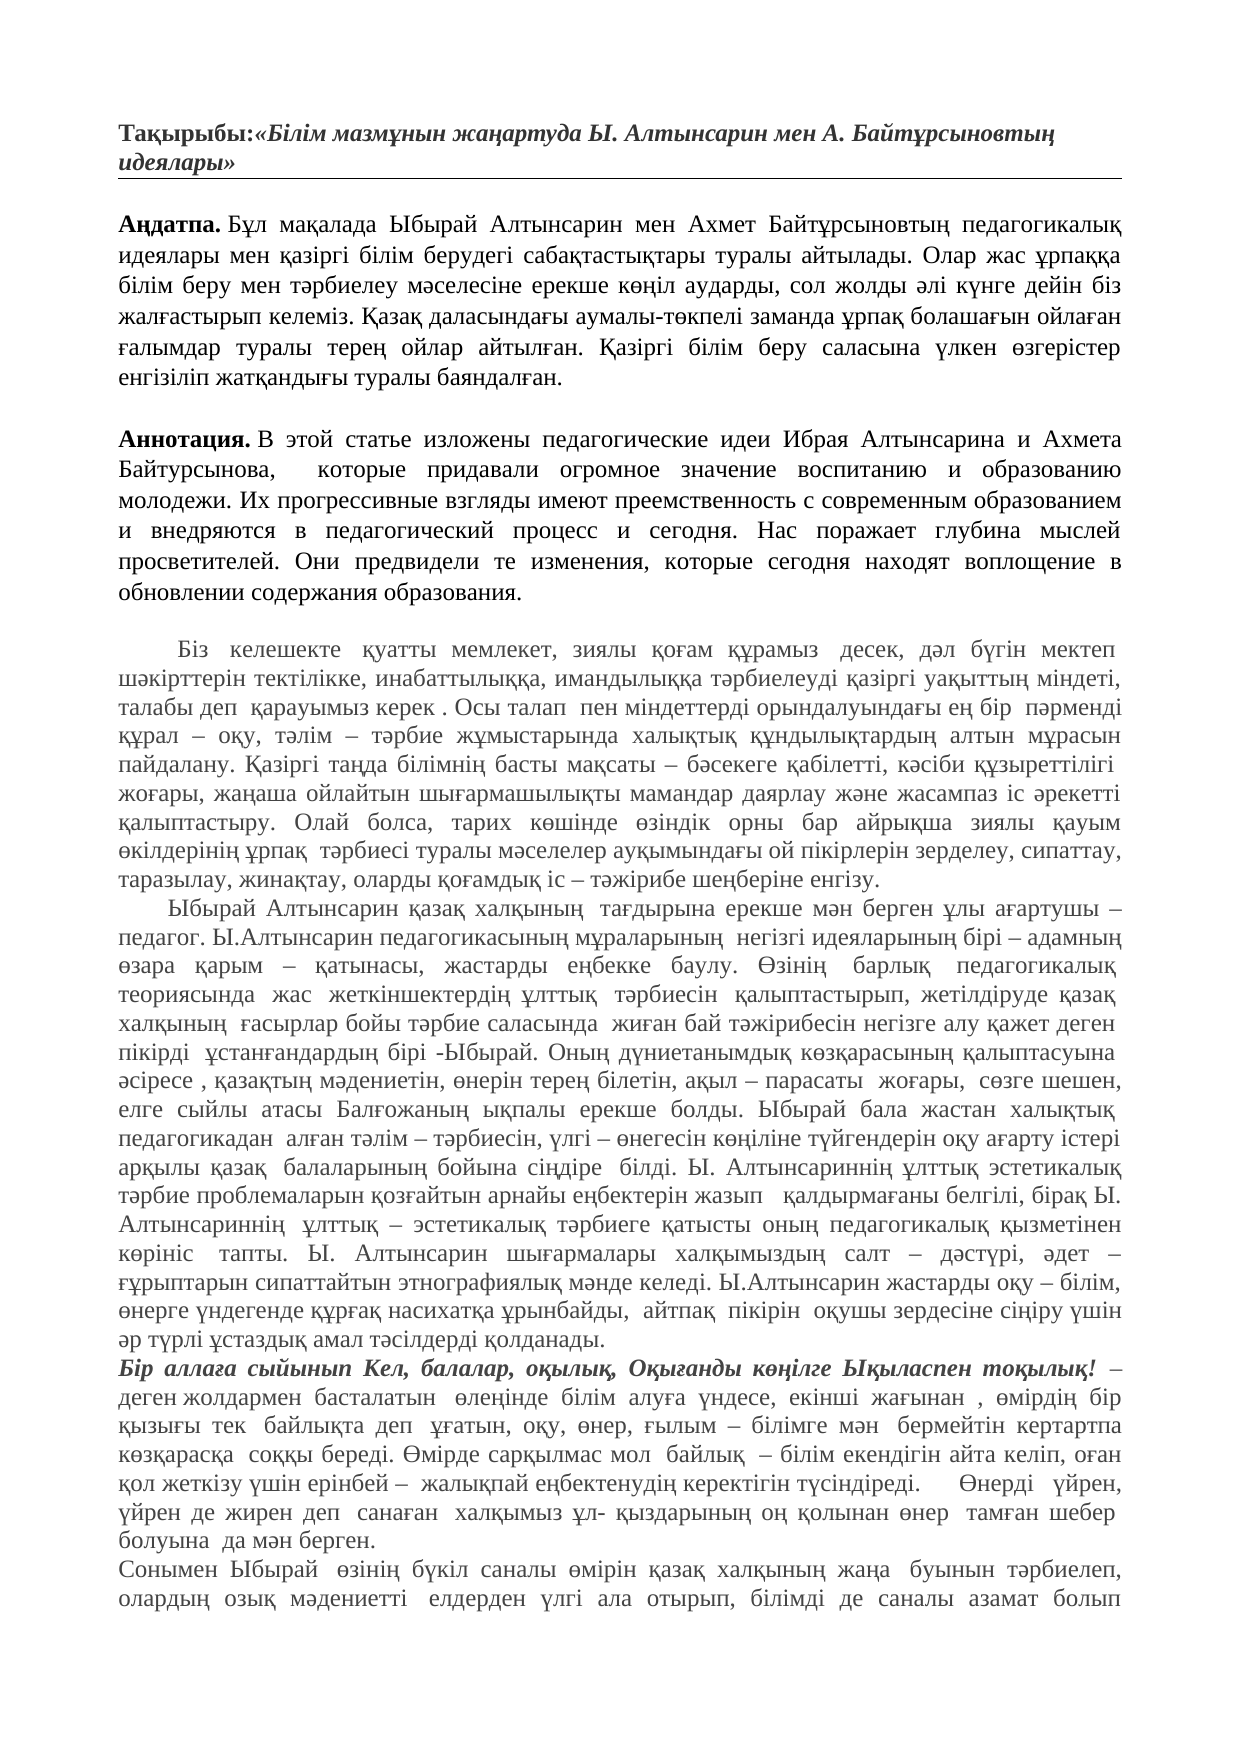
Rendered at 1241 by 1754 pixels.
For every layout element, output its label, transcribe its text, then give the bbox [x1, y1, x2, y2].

text Ыбырай Алтынсарин қазақ халқының тағдырына ерекше мән берген ұлы ағартушы – педагог. Ы.Алтынсарин педагогикасының мұраларының негізгі идеяларының бірі – адамның өзара қарым – қатынасы, жастарды еңбекке баулу. Өзінің барлық педагогикалық теориясында жас жеткіншектердің ұлттық тәрбиесін қалыптастырып, жетілдіруде қазақ халқының ғасырлар бойы тәрбие саласында жиған бай тәжірибесін негізге алу қажет деген пікірді ұстанғандардың бірі -Ыбырай. Оның дүниетанымдық көзқарасының қалыптасуына әсіресе , қазақтың мәдениетін, өнерін терең білетін, ақыл – парасаты жоғары, сөзге шешен, елге сыйлы атасы Балғожаның ықпалы ерекше болды. Ыбырай бала жастан халықтық педагогикадан алған тәлім – тәрбиесін, үлгі – өнегесін көңіліне түйгендерін оқу ағарту істері арқылы қазақ балаларының бойына сіңдіре білді. Ы. Алтынсариннің ұлттық эстетикалық тәрбие проблемаларын қозғайтын арнайы еңбектерін жазып қалдырмағаны белгілі, бірақ Ы. Алтынсариннің ұлттық – эстетикалық тәрбиеге қатысты оның педагогикалық қызметінен көрініс тапты. Ы. Алтынсарин шығармалары халқымыздың салт – дәстүрі, әдет – ғұрыптарын сипаттайтын этнографиялық мәнде келеді. Ы.Алтынсарин жастарды оқу – білім, өнерге үндегенде құрғақ насихатқа ұрынбайды, айтпақ пікірін оқушы зердесіне сіңіру үшін әр түрлі ұстаздық амал тәсілдерді қолданады. [118, 893, 1122, 1353]
text Тақырыбы:«Білім мазмұнын жаңартуда Ы. Алтынсарин мен А. Байтұрсыновтың идеялары» [118, 118, 1122, 178]
text Аннотация. В этой статье изложены педагогические идеи Ибрая Алтынсарина и Ахмета Байтурсынова, которые придавали огромное значение воспитанию и образованию молодежи. Их прогрессивные взгляды имеют преемственность с современным образованием и внедряются в педагогический процесс и сегодня. Нас поражает глубина мыслей просветителей. Они предвидели те изменения, которые сегодня находят воплощение в обновлении содержания образования. [118, 422, 1122, 606]
text Біз келешекте қуатты мемлекет, зиялы қоғам құрамыз десек, дәл бүгін мектеп шәкірттерін тектілікке, инабаттылыққа, имандылыққа тәрбиелеуді қазіргі уақыттың міндеті, талабы деп қарауымыз керек . Осы талап пен міндеттерді орындалуындағы ең бір пәрменді құрал – оқу, тәлім – тәрбие жұмыстарында халықтық құндылықтардың алтын мұрасын пайдалану. Қазіргі таңда білімнің басты мақсаты – бәсекеге қабілетті, кәсіби құзыреттілігі жоғары, жаңаша ойлайтын шығармашылықты мамандар даярлау және жасампаз іс әрекетті қалыптастыру. Олай болса, тарих көшінде өзіндік орны бар айрықша зиялы қауым өкілдерінің ұрпақ тәрбиесі туралы мәселелер ауқымындағы ой пікірлерін зерделеу, сипаттау, таразылау, жинақтау, оларды қоғамдық іс – тәжірибе шеңберіне енгізу. [118, 634, 1122, 893]
text Бір аллаға сыйынып Кел, балалар, оқылық, Оқығанды көңілге Ықыласпен тоқылық! – деген жолдармен басталатын өлеңінде білім алуға үндесе, екінші жағынан , өмірдің бір қызығы тек байлықта деп ұғатын, оқу, өнер, ғылым – білімге мән бермейтін кертартпа көзқарасқа соққы береді. Өмірде сарқылмас мол байлық – білім екендігін айта келіп, оған қол жеткізу үшін ерінбей – жалықпай еңбектенудің керектігін түсіндіреді. Өнерді үйрен, үйрен де жирен деп санаған халқымыз ұл- қыздарының оң қолынан өнер тамған шебер болуына да мән берген. [118, 1353, 1122, 1554]
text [118, 1554, 1122, 1612]
text Аңдатпа. Бұл мақалада Ыбырай Алтынсарин мен Ахмет Байтұрсыновтың педагогикалық идеялары мен қазіргі білім берудегі сабақтастықтары туралы айтылады. Олар жас ұрпаққа білім беру мен тәрбиелеу мәселесіне ерекше көңіл аударды, сол жолды әлі күнге дейін біз жалғастырып келеміз. Қазақ даласындағы аумалы-төкпелі заманда ұрпақ болашағын ойлаған ғалымдар туралы терең ойлар айтылған. Қазіргі білім беру саласына үлкен өзгерістер енгізіліп жатқандығы туралы баяндалған. [118, 207, 1122, 391]
